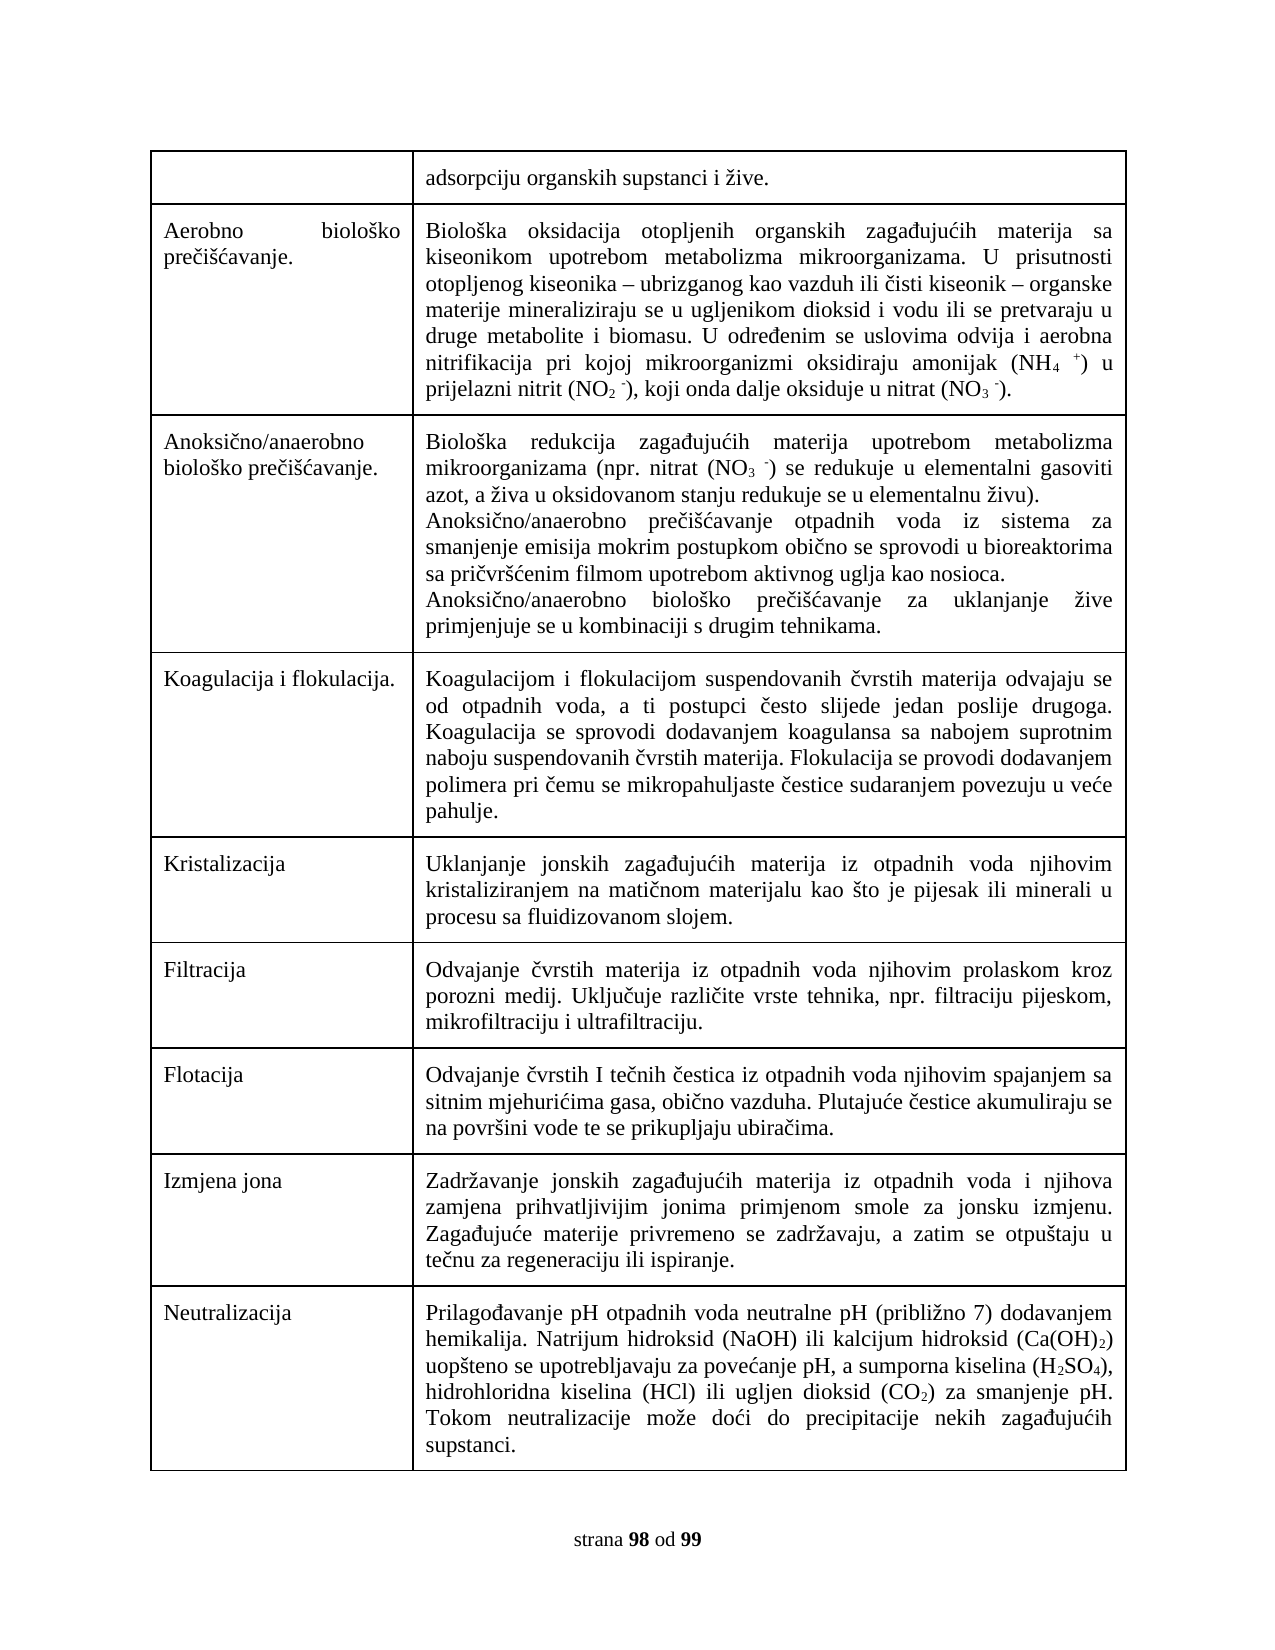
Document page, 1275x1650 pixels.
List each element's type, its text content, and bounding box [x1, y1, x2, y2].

table_cell Koagulacijom i flokulacijom suspendovanih čvrstih materija odvajaju se od otpadnih voda, a ti postupci često slijede jedan poslije drugoga. Koagulacija se sprovodi dodavanjem koagulansa sa nabojem suprotnim naboju suspendovanih čvrstih materija. Flokulacija se provodi dodavanjem polimera pri čemu se mikropahuljaste čestice sudaranjem povezuju u veće pahulje. [414, 653, 1125, 836]
table_cell Odvajanje čvrstih materija iz otpadnih voda njihovim prolaskom kroz porozni medij. Uključuje različite vrste tehnika, npr. filtraciju pijeskom, mikrofiltraciju i ultrafiltraciju. [414, 943, 1125, 1047]
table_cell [414, 152, 1125, 203]
table_cell Filtracija [152, 943, 412, 1047]
table_cell Izmjena jona [152, 1155, 412, 1285]
table_cell Biološka oksidacija otopljenih organskih zagađujućih materija sa kiseonikom upotrebom metabolizma mikroorganizama. U prisutnosti otopljenog kiseonika – ubrizganog kao vazduh ili čisti kiseonik – organske materije mineraliziraju se u ugljenikom dioksid i vodu ili se pretvaraju u druge metabolite i biomasu. U određenim se uslovima odvija i aerobna nitrifikacija pri kojoj mikroorganizmi oksidiraju amonijak (NH4 +) u prijelazni nitrit (NO2 -), koji onda dalje oksiduje u nitrat (NO3 -). [414, 205, 1125, 414]
table_cell Koagulacija i flokulacija. [152, 653, 412, 836]
table_cell Aerobno biološko prečišćavanje. [152, 205, 412, 414]
table_cell Zadržavanje jonskih zagađujućih materija iz otpadnih voda i njihova zamjena prihvatljivijim jonima primjenom smole za jonsku izmjenu. Zagađujuće materije privremeno se zadržavaju, a zatim se otpuštaju u tečnu za regeneraciju ili ispiranje. [414, 1155, 1125, 1285]
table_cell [152, 152, 412, 203]
table_cell Uklanjanje jonskih zagađujućih materija iz otpadnih voda njihovim kristaliziranjem na matičnom materijalu kao što je pijesak ili minerali u procesu sa fluidizovanom slojem. [414, 838, 1125, 942]
table_cell Odvajanje čvrstih I tečnih čestica iz otpadnih voda njihovim spajanjem sa sitnim mjehurićima gasa, obično vazduha. Plutajuće čestice akumuliraju se na površini vode te se prikupljaju ubiračima. [414, 1049, 1125, 1153]
table_cell Flotacija [152, 1049, 412, 1153]
table_cell Kristalizacija [152, 838, 412, 942]
table_cell Neutralizacija [152, 1287, 412, 1469]
table_cell Biološka redukcija zagađujućih materija upotrebom metabolizma mikroorganizama (npr. nitrat (NO3 -) se redukuje u elementalni gasoviti azot, a živa u oksidovanom stanju redukuje se u elementalnu živu). Anoksično/anaerobno prečišćavanje otpadnih voda iz sistema za smanjenje emisija mokrim postupkom obično se sprovodi u bioreaktorima sa pričvršćenim filmom upotrebom aktivnog uglja kao nosioca. Anoksično/anaerobno biološko prečišćavanje za uklanjanje žive primjenjuje se u kombinaciji s drugim tehnikama. [414, 416, 1125, 651]
table_cell Anoksično/anaerobno biološko prečišćavanje. [152, 416, 412, 651]
table_cell Prilagođavanje pH otpadnih voda neutralne pH (približno 7) dodavanjem hemikalija. Natrijum hidroksid (NaOH) ili kalcijum hidroksid (Ca(OH)2) uopšteno se upotrebljavaju za povećanje pH, a sumporna kiselina (H2SO4), hidrohloridna kiselina (HCl) ili ugljen dioksid (CO2) za smanjenje pH. Tokom neutralizacije može doći do precipitacije nekih zagađujućih supstanci. [414, 1287, 1125, 1469]
